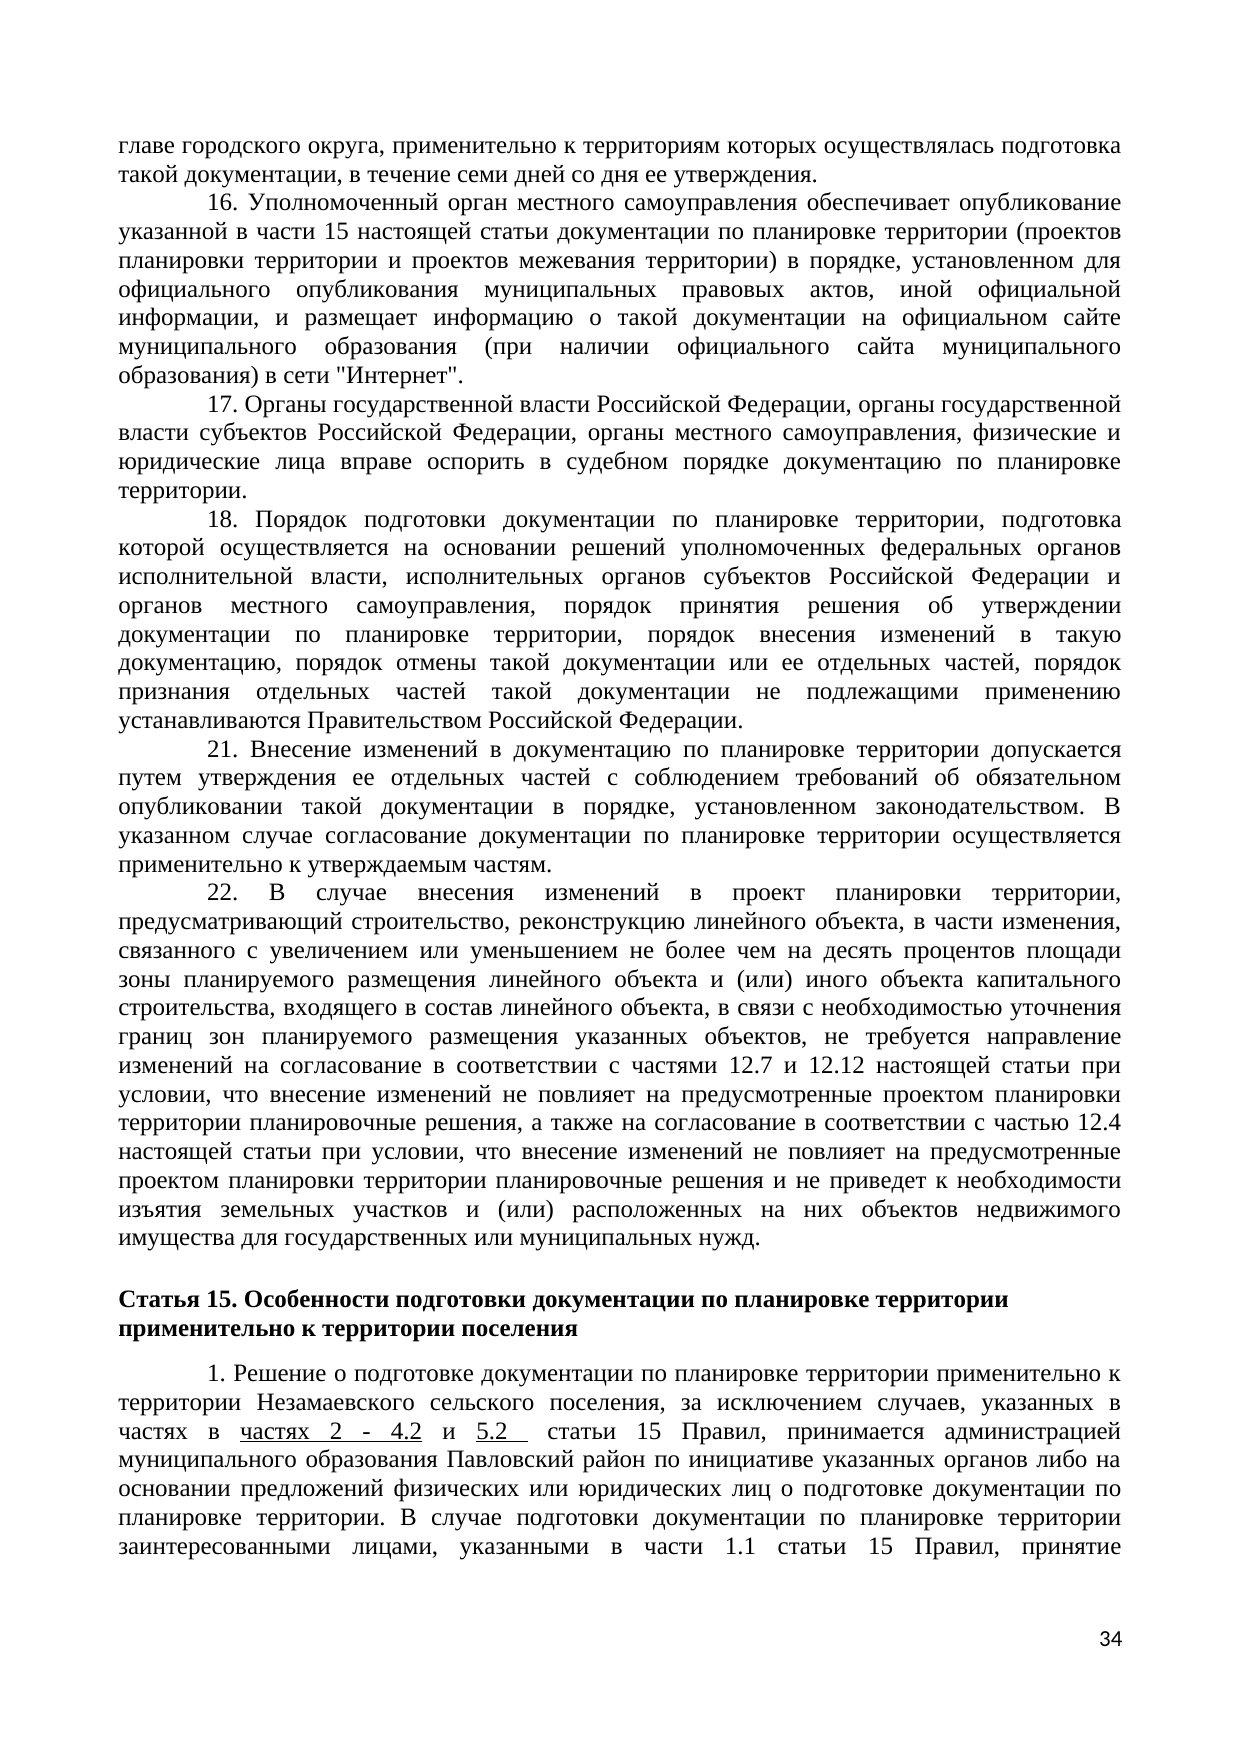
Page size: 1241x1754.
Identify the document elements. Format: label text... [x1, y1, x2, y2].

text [118, 1358, 1122, 1559]
text 17. Органы государственной власти Российской Федерации, органы государственной власти субъектов Российской Федерации, органы местного самоуправления, физические и юридические лица вправе оспорить в судебном порядке документацию по планировке территории. [118, 389, 1122, 504]
text 22. В случае внесения изменений в проект планировки территории, предусматривающий строительство, реконструкцию линейного объекта, в части изменения, связанного с увеличением или уменьшением не более чем на десять процентов площади зоны планируемого размещения линейного объекта и (или) иного объекта капитального строительства, входящего в состав линейного объекта, в связи с необходимостью уточнения границ зон планируемого размещения указанных объектов, не требуется направление изменений на согласование в соответствии с частями 12.7 и 12.12 настоящей статьи при условии, что внесение изменений не повлияет на предусмотренные проектом планировки территории планировочные решения, а также на согласование в соответствии с частью 12.4 настоящей статьи при условии, что внесение изменений не повлияет на предусмотренные проектом планировки территории планировочные решения и не приведет к необходимости изъятия земельных участков и (или) расположенных на них объектов недвижимого имущества для государственных или муниципальных нужд. [118, 877, 1122, 1251]
text 16. Уполномоченный орган местного самоуправления обеспечивает опубликование указанной в части 15 настоящей статьи документации по планировке территории (проектов планировки территории и проектов межевания территории) в порядке, установленном для официального опубликования муниципальных правовых актов, иной официальной информации, и размещает информацию о такой документации на официальном сайте муниципального образования (при наличии официального сайта муниципального образования) в сети "Интернет". [118, 187, 1122, 389]
list Статья 15. Особенности подготовки документации по планировке территории применительно к территории поселения [118, 1284, 1122, 1342]
text 18. Порядок подготовки документации по планировке территории, подготовка которой осуществляется на основании решений уполномоченных федеральных органов исполнительной власти, исполнительных органов субъектов Российской Федерации и органов местного самоуправления, порядок принятия решения об утверждении документации по планировке территории, порядок внесения изменений в такую документацию, порядок отмены такой документации или ее отдельных частей, порядок признания отдельных частей такой документации не подлежащими применению устанавливаются Правительством Российской Федерации. [118, 504, 1122, 734]
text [118, 130, 1122, 187]
text 21. Внесение изменений в документацию по планировке территории допускается путем утверждения ее отдельных частей с соблюдением требований об обязательном опубликовании такой документации в порядке, установленном законодательством. В указанном случае согласование документации по планировке территории осуществляется применительно к утверждаемым частям. [118, 734, 1122, 877]
